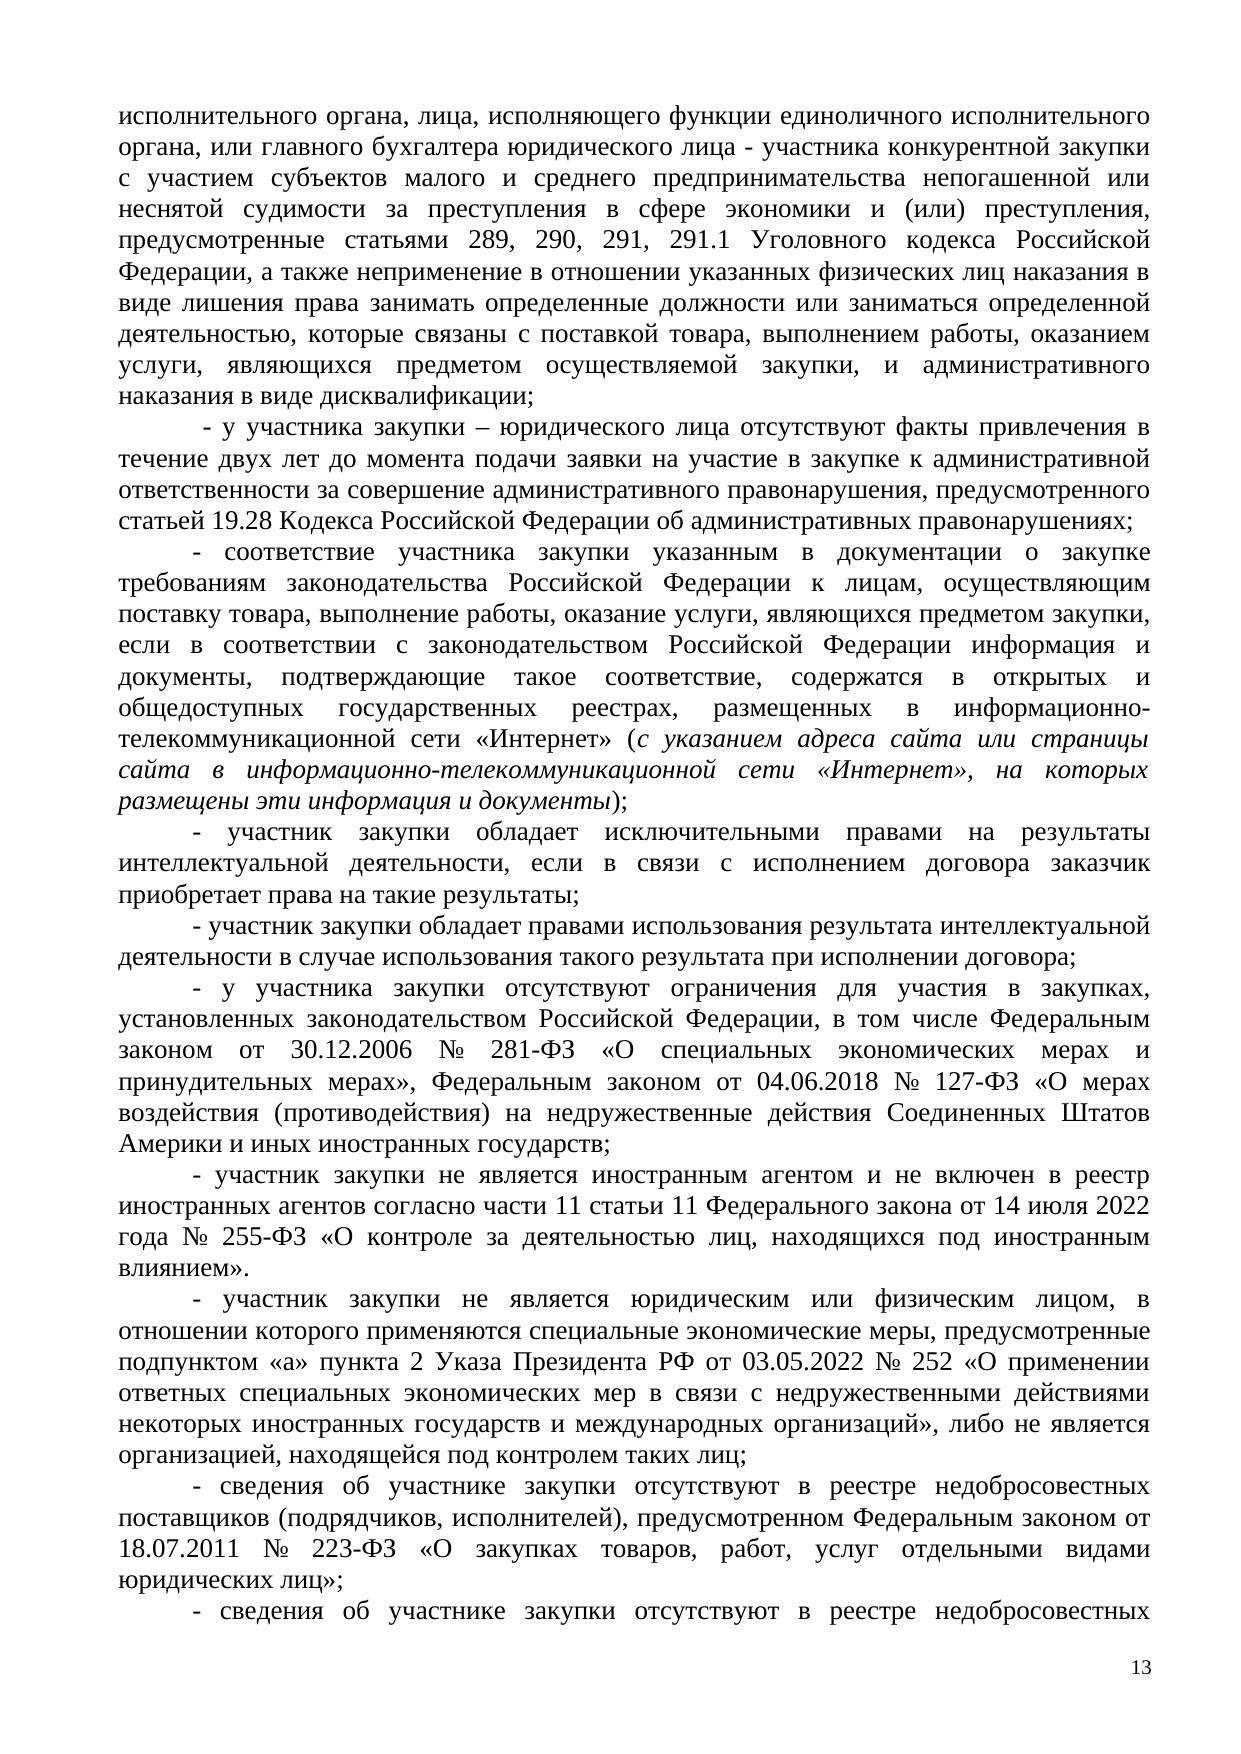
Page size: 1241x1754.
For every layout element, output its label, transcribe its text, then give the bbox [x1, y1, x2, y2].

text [118, 1594, 1152, 1625]
text - участник закупки не является иностранным агентом и не включен в реестр иностранных агентов согласно части 11 статьи 11 Федерального закона от 14 июля 2022 года № 255-ФЗ «О контроле за деятельностью лиц, находящихся под иностранным влиянием». [118, 1158, 1152, 1283]
text - участник закупки обладает исключительными правами на результаты интеллектуальной деятельности, если в связи с исполнением договора заказчик приобретает права на такие результаты; [118, 815, 1152, 909]
text - у участника закупки отсутствуют ограничения для участия в закупках, установленных законодательством Российской Федерации, в том числе Федеральным законом от 30.12.2006 № 281-ФЗ «О специальных экономических мерах и принудительных мерах», Федеральным законом от 04.06.2018 № 127-ФЗ «О мерах воздействия (противодействия) на недружественные действия Соединенных Штатов Америки и иных иностранных государств; [118, 971, 1152, 1158]
text - соответствие участника закупки указанным в документации о закупке требованиям законодательства Российской Федерации к лицам, осуществляющим поставку товара, выполнение работы, оказание услуги, являющихся предметом закупки, если в соответствии с законодательством Российской Федерации информация и документы, подтверждающие такое соответствие, содержатся в открытых и общедоступных государственных реестрах, размещенных в информационно-телекоммуникационной сети «Интернет» (с указанием адреса сайта или страницы сайта в информационно-телекоммуникационной сети «Интернет», на которых размещены эти информация и документы); [118, 535, 1152, 815]
text - участник закупки обладает правами использования результата интеллектуальной деятельности в случае использования такого результата при исполнении договора; [118, 909, 1152, 971]
text - сведения об участнике закупки отсутствуют в реестре недобросовестных поставщиков (подрядчиков, исполнителей), предусмотренном Федеральным законом от 18.07.2011 № 223-ФЗ «О закупках товаров, работ, услуг отдельными видами юридических лиц»; [118, 1469, 1152, 1594]
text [118, 99, 1152, 411]
text - участник закупки не является юридическим или физическим лицом, в отношении которого применяются специальные экономические меры, предусмотренные подпунктом «а» пункта 2 Указа Президента РФ от 03.05.2022 № 252 «О применении ответных специальных экономических мер в связи с недружественными действиями некоторых иностранных государств и международных организаций», либо не является организацией, находящейся под контролем таких лиц; [118, 1283, 1152, 1469]
text - у участника закупки – юридического лица отсутствуют факты привлечения в течение двух лет до момента подачи заявки на участие в закупке к административной ответственности за совершение административного правонарушения, предусмотренного статьей 19.28 Кодекса Российской Федерации об административных правонарушениях; [118, 411, 1152, 535]
